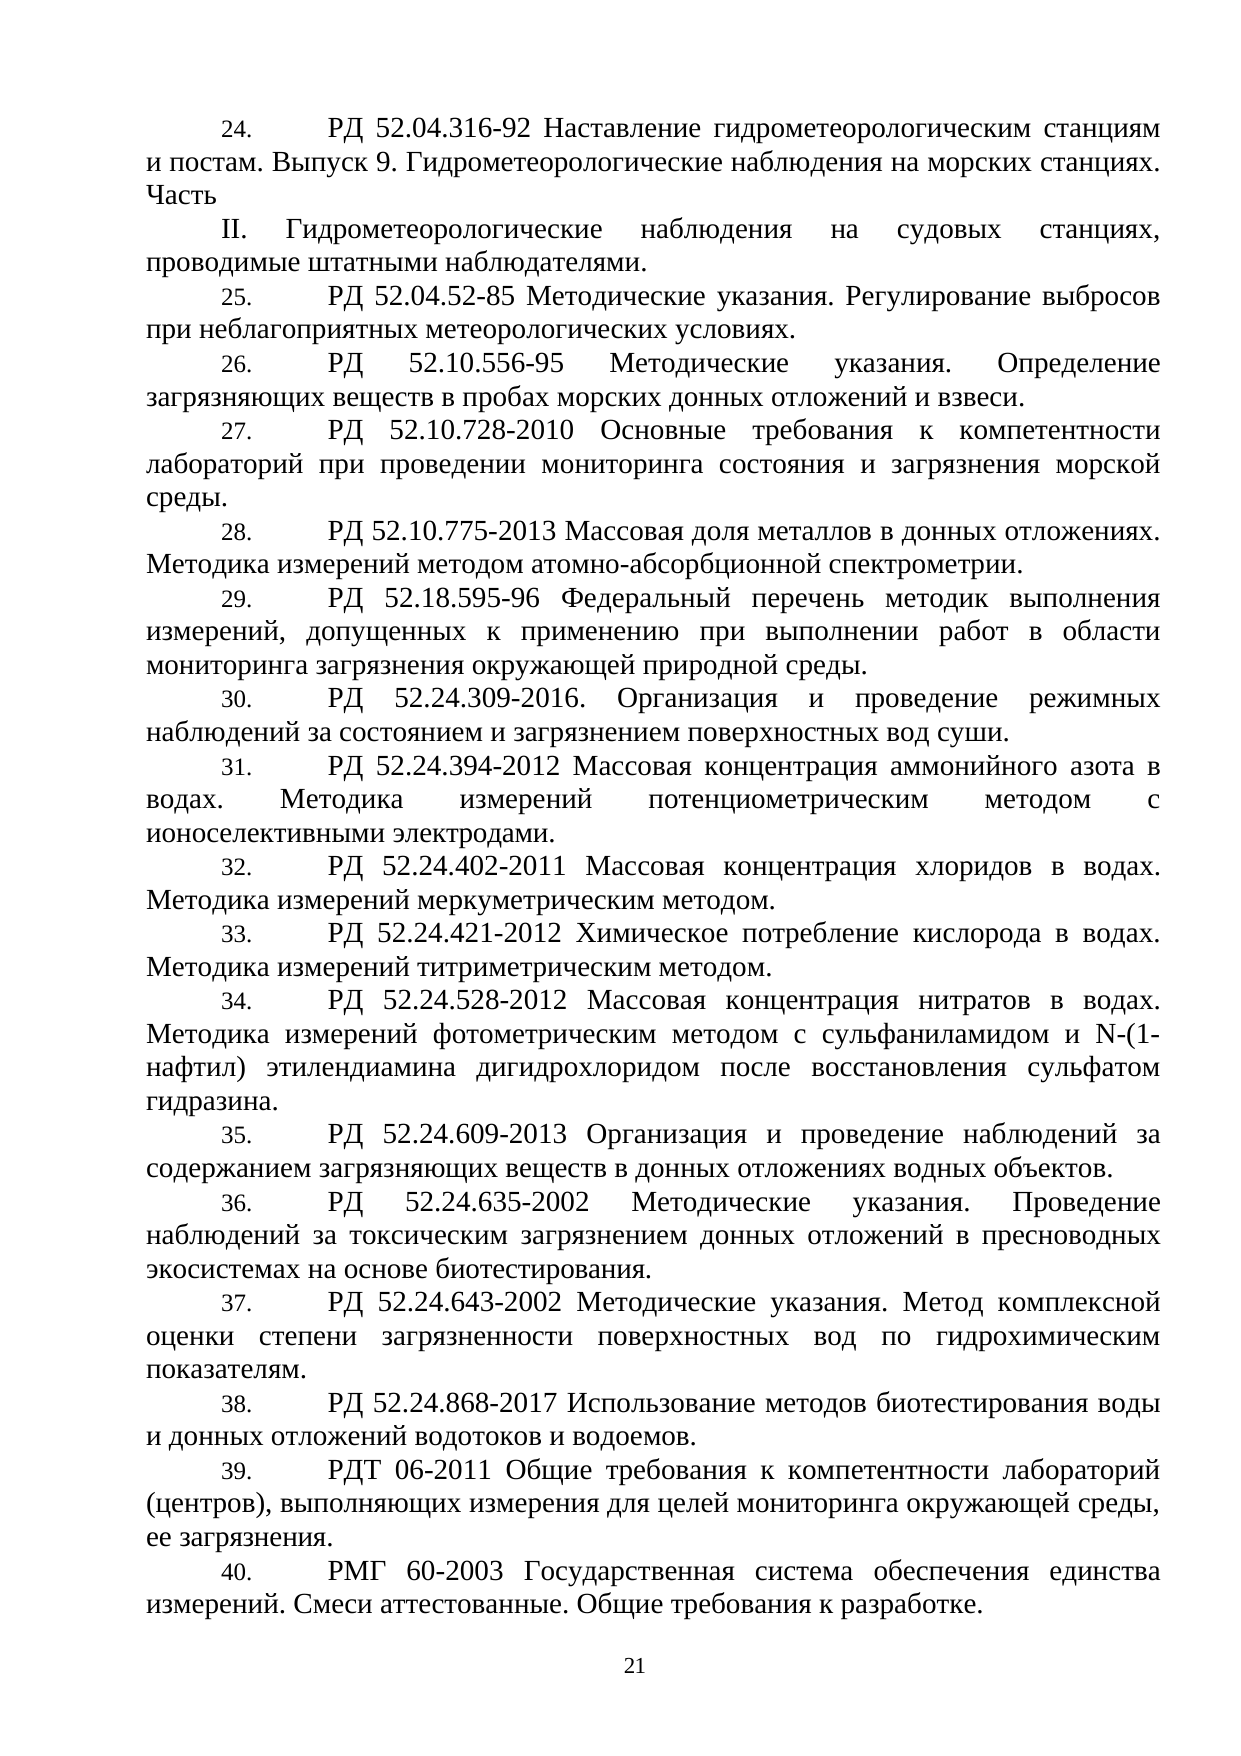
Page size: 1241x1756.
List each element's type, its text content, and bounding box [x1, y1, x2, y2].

list РД 52.24.609-2013 Организация и проведение наблюдений за содержанием загрязняющих веществ в донных отложениях водных объектов. [146, 1117, 1161, 1184]
list РД 52.24.643-2002 Методические указания. Метод комплексной оценки степени загрязненности поверхностных вод по гидрохимическим показателям. [146, 1284, 1161, 1385]
list РД 52.24.528-2012 Массовая концентрация нитратов в водах. Методика измерений фотометрическим методом с сульфаниламидом и N-(1-нафтил) этилендиамина дигидрохлоридом после восстановления сульфатом гидразина. [146, 982, 1161, 1117]
list РД 52.10.556-95 Методические указания. Определение загрязняющих веществ в пробах морских донных отложений и взвеси. [146, 345, 1161, 412]
list РД 52.24.309-2016. Организация и проведение режимных наблюдений за состоянием и загрязнением поверхностных вод суши. [146, 681, 1161, 748]
text II. Гидрометеорологические наблюдения на судовых станциях, проводимые штатными наблюдателями. [146, 211, 1161, 278]
list РМГ 60-2003 Государственная система обеспечения единства измерений. Смеси аттестованные. Общие требования к разработке. [146, 1553, 1161, 1620]
list РД 52.24.421-2012 Химическое потребление кислорода в водах. Методика измерений титриметрическим методом. [146, 915, 1161, 982]
list РДТ 06-2011 Общие требования к компетентности лабораторий (центров), выполняющих измерения для целей мониторинга окружающей среды, ее загрязнения. [146, 1452, 1161, 1553]
list РД 52.24.394-2012 Массовая концентрация аммонийного азота в водах. Методика измерений потенциометрическим методом с ионоселективными электродами. [146, 748, 1161, 848]
list РД 52.04.52-85 Методические указания. Регулирование выбросов при неблагоприятных метеорологических условиях. [146, 278, 1161, 345]
list РД 52.24.868-2017 Использование методов биотестирования воды и донных отложений водотоков и водоемов. [146, 1385, 1161, 1452]
list РД 52.18.595-96 Федеральный перечень методик выполнения измерений, допущенных к применению при выполнении работ в области мониторинга загрязнения окружающей природной среды. [146, 580, 1161, 681]
list РД 52.10.775-2013 Массовая доля металлов в донных отложениях. Методика измерений методом атомно-абсорбционной спектрометрии. [146, 513, 1161, 580]
list РД 52.24.635-2002 Методические указания. Проведение наблюдений за токсическим загрязнением донных отложений в пресноводных экосистемах на основе биотестирования. [146, 1184, 1161, 1284]
list РД 52.04.316-92 Наставление гидрометеорологическим станциям и постам. Выпуск 9. Гидрометеорологические наблюдения на морских станциях. Часть [146, 110, 1161, 211]
list РД 52.24.402-2011 Массовая концентрация хлоридов в водах. Методика измерений меркуметрическим методом. [146, 848, 1161, 915]
list РД 52.10.728-2010 Основные требования к компетентности лабораторий при проведении мониторинга состояния и загрязнения морской среды. [146, 412, 1161, 513]
